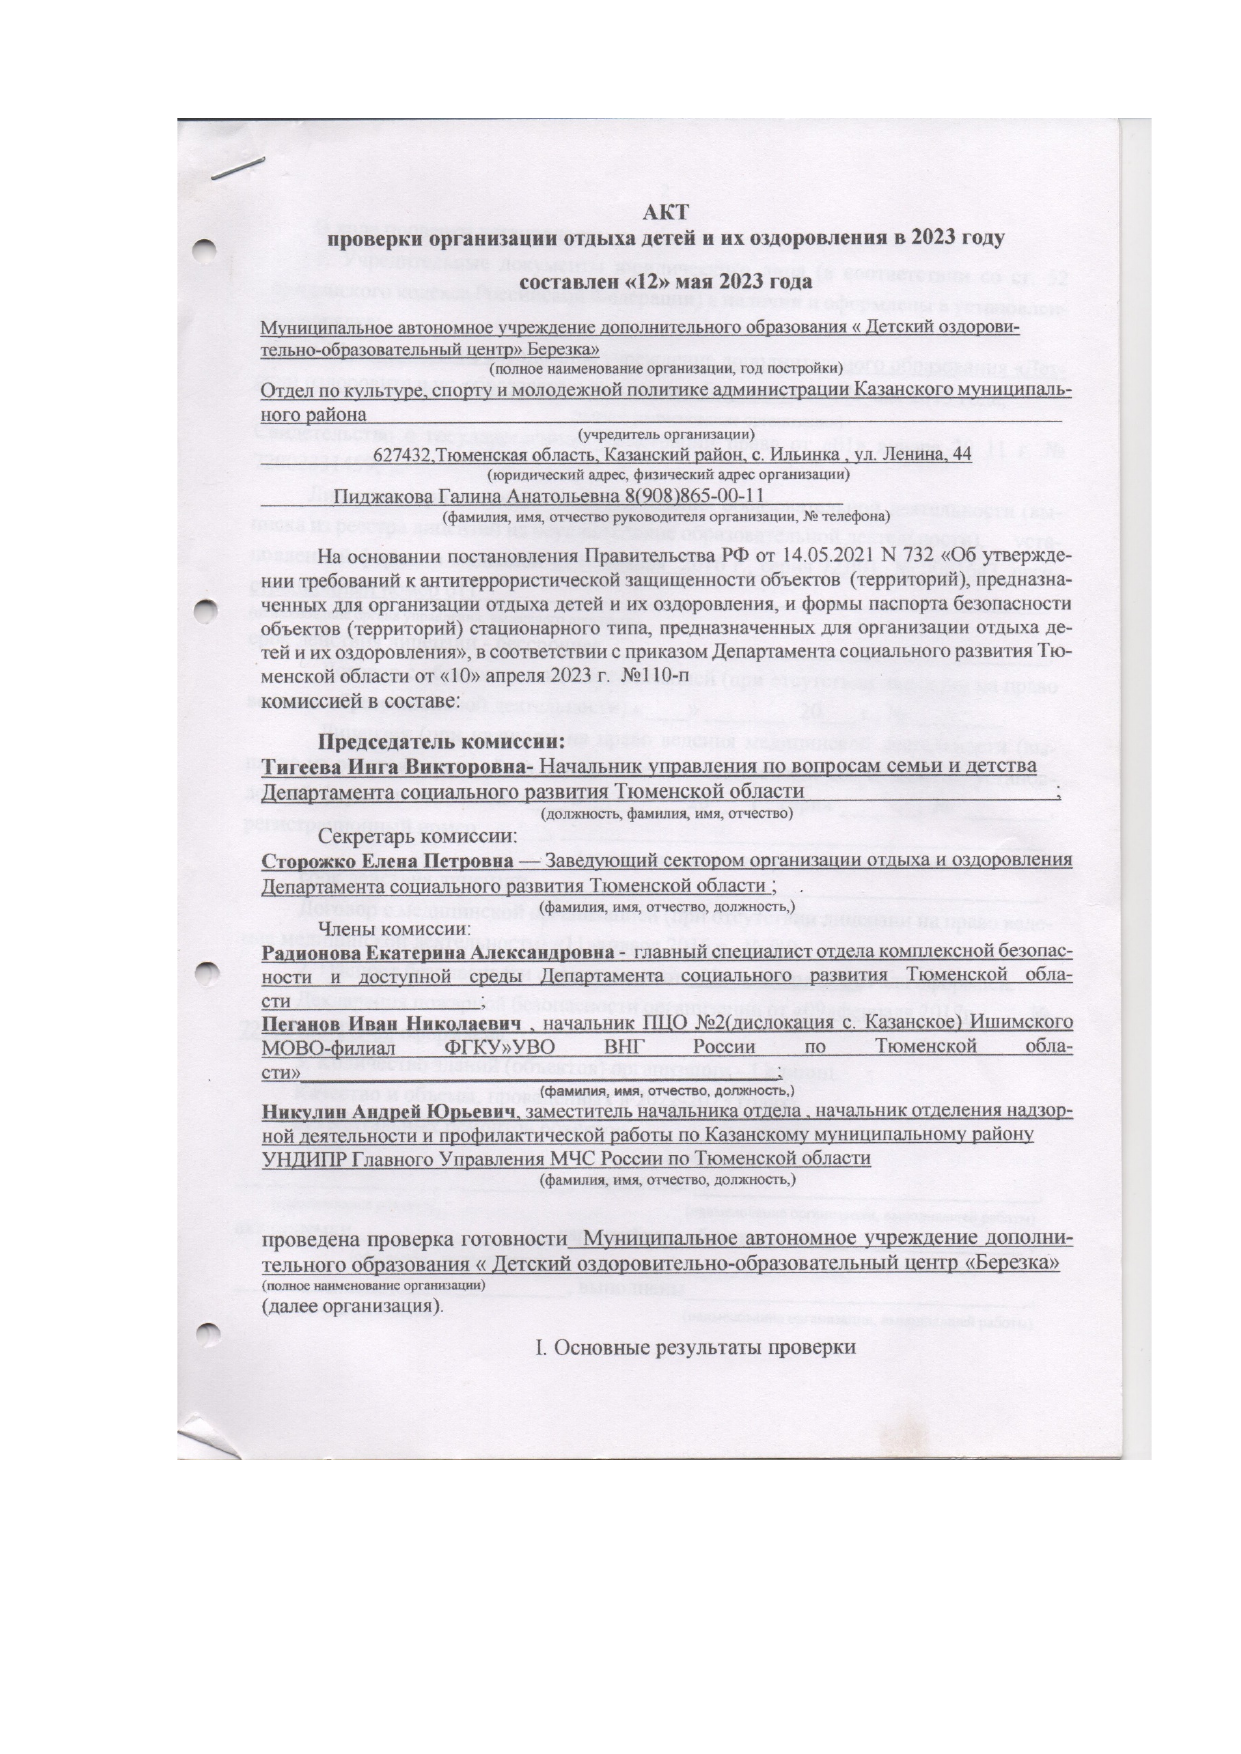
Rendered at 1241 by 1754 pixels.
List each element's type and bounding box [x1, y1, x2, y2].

picture [177, 118, 1152, 1460]
